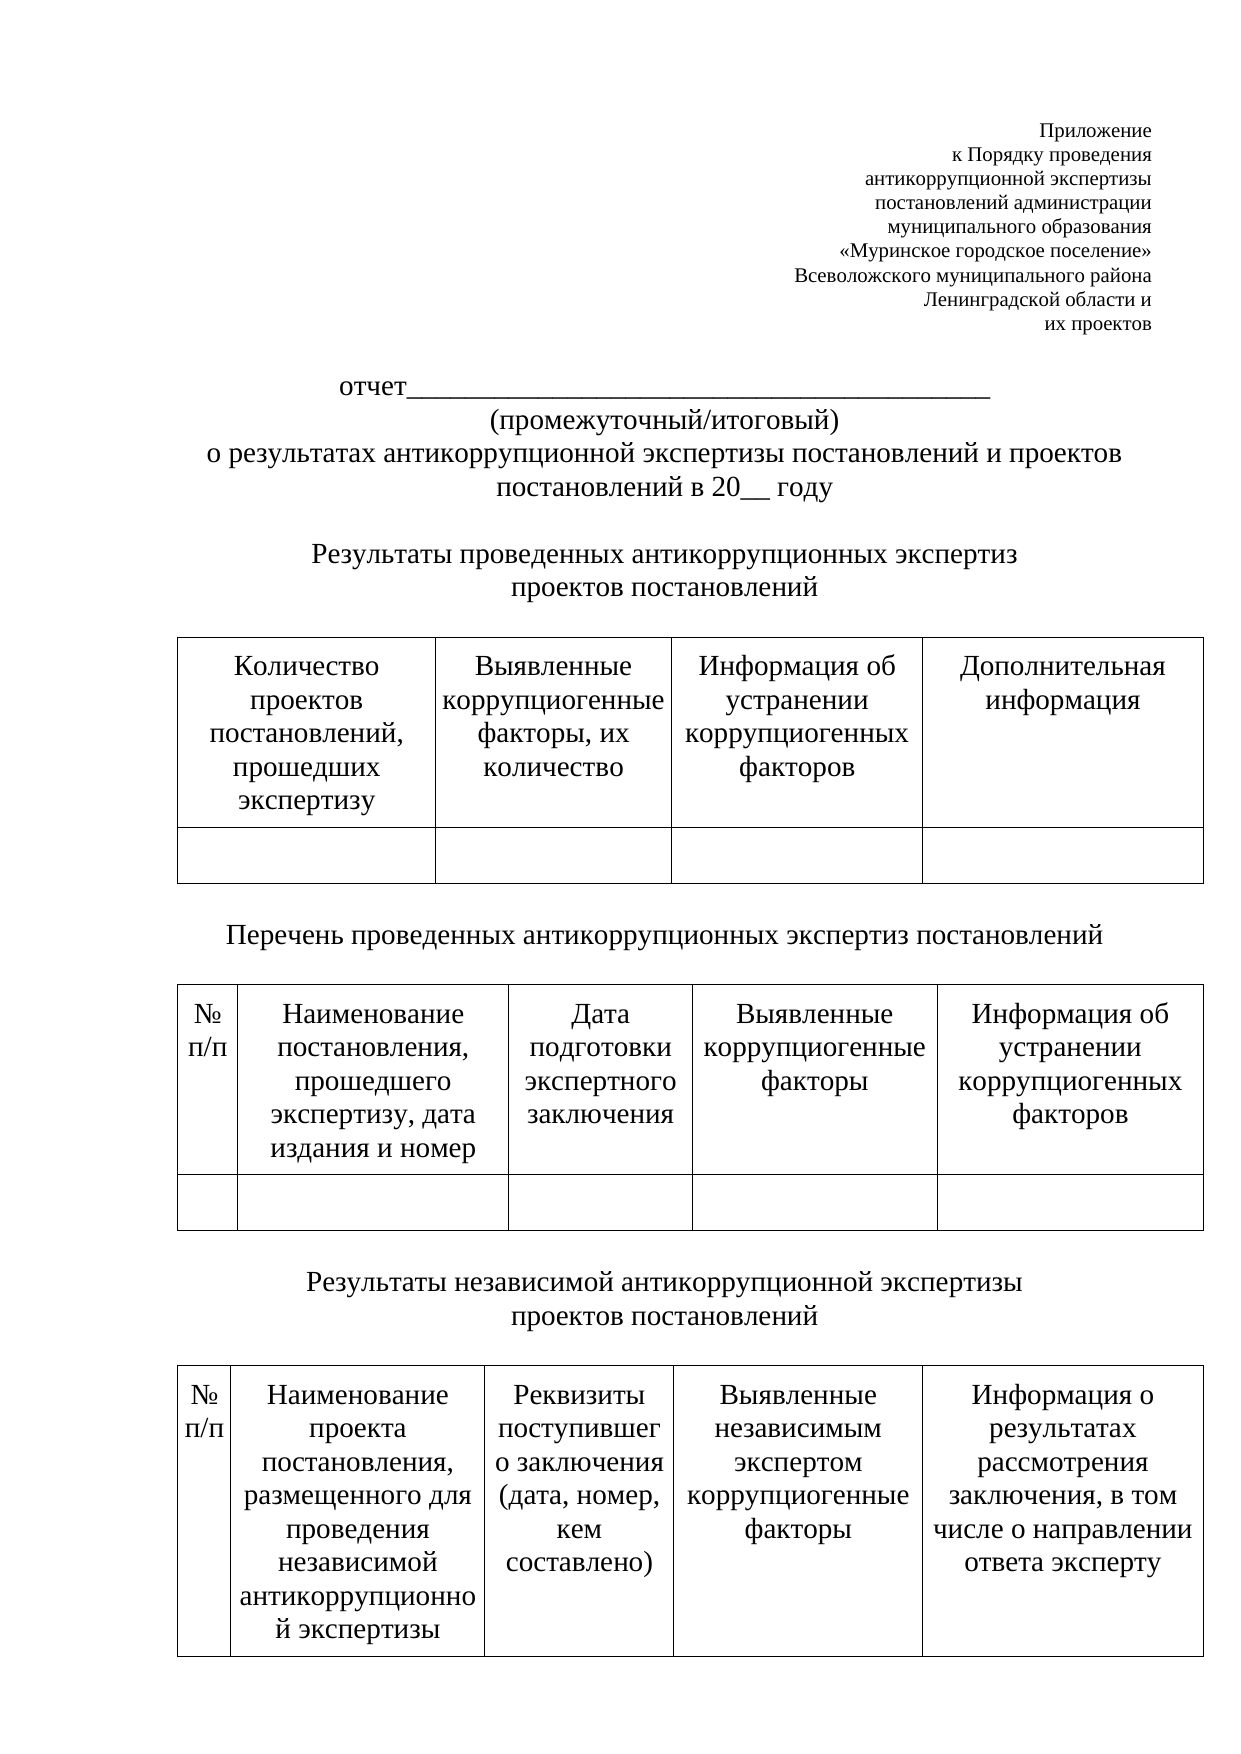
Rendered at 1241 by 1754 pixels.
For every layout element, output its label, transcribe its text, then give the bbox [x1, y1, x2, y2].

text Ленинградской области и [177, 287, 1152, 311]
text о результатах антикоррупционной экспертизы постановлений и проектов постановлений в 20__ году [177, 435, 1152, 502]
table_header Выявленные коррупциогенные факторы [693, 985, 937, 1174]
table_header Дополнительная информация [923, 638, 1203, 827]
table_header Информация о результатах рассмотрения заключения, в том числе о направлении ответа эксперту [923, 1366, 1203, 1656]
table_header Информация об устранении коррупциогенных факторов [938, 985, 1203, 1174]
table_header Дата подготовки экспертного заключения [509, 985, 692, 1174]
text Результаты проведенных антикоррупционных экспертиз [177, 536, 1152, 569]
table_cell [923, 828, 1203, 882]
text антикоррупционной экспертизы [177, 166, 1152, 190]
text к Порядку проведения [177, 142, 1152, 166]
table_cell [938, 1175, 1203, 1230]
table_cell [509, 1175, 692, 1230]
table_cell [238, 1175, 508, 1230]
text Приложение [177, 118, 1152, 142]
table_header Выявленные коррупциогенные факторы, их количество [436, 638, 671, 827]
text (промежуточный/итоговый) [177, 402, 1152, 435]
text их проектов [177, 311, 1152, 335]
table_header Выявленные независимым экспертом коррупциогенные факторы [674, 1366, 922, 1656]
table_header Информация об устранении коррупциогенных факторов [672, 638, 922, 827]
table_cell [436, 828, 671, 882]
text проектов постановлений [177, 1298, 1152, 1332]
table_header № п/п [178, 985, 237, 1174]
text отчет________________________________________ [177, 368, 1152, 402]
text Результаты независимой антикоррупционной экспертизы [177, 1264, 1152, 1298]
table_cell [178, 828, 435, 882]
text Всеволожского муниципального района [177, 262, 1152, 287]
text муниципального образования [177, 214, 1152, 238]
text проектов постановлений [177, 569, 1152, 603]
table_header Наименование проекта постановления, размещенного для проведения независимой антикоррупционной экспертизы [231, 1366, 484, 1656]
table_cell [693, 1175, 937, 1230]
table_header Наименование постановления, прошедшего экспертизу, дата издания и номер [238, 985, 508, 1174]
text «Муринское городское поселение» [177, 238, 1152, 262]
text постановлений администрации [177, 190, 1152, 214]
table_cell [672, 828, 922, 882]
table_header Количество проектов постановлений, прошедших экспертизу [178, 638, 435, 827]
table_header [485, 1366, 673, 1656]
text Перечень проведенных антикоррупционных экспертиз постановлений [177, 917, 1152, 951]
table_cell [178, 1175, 237, 1230]
table_header № п/п [178, 1366, 230, 1656]
